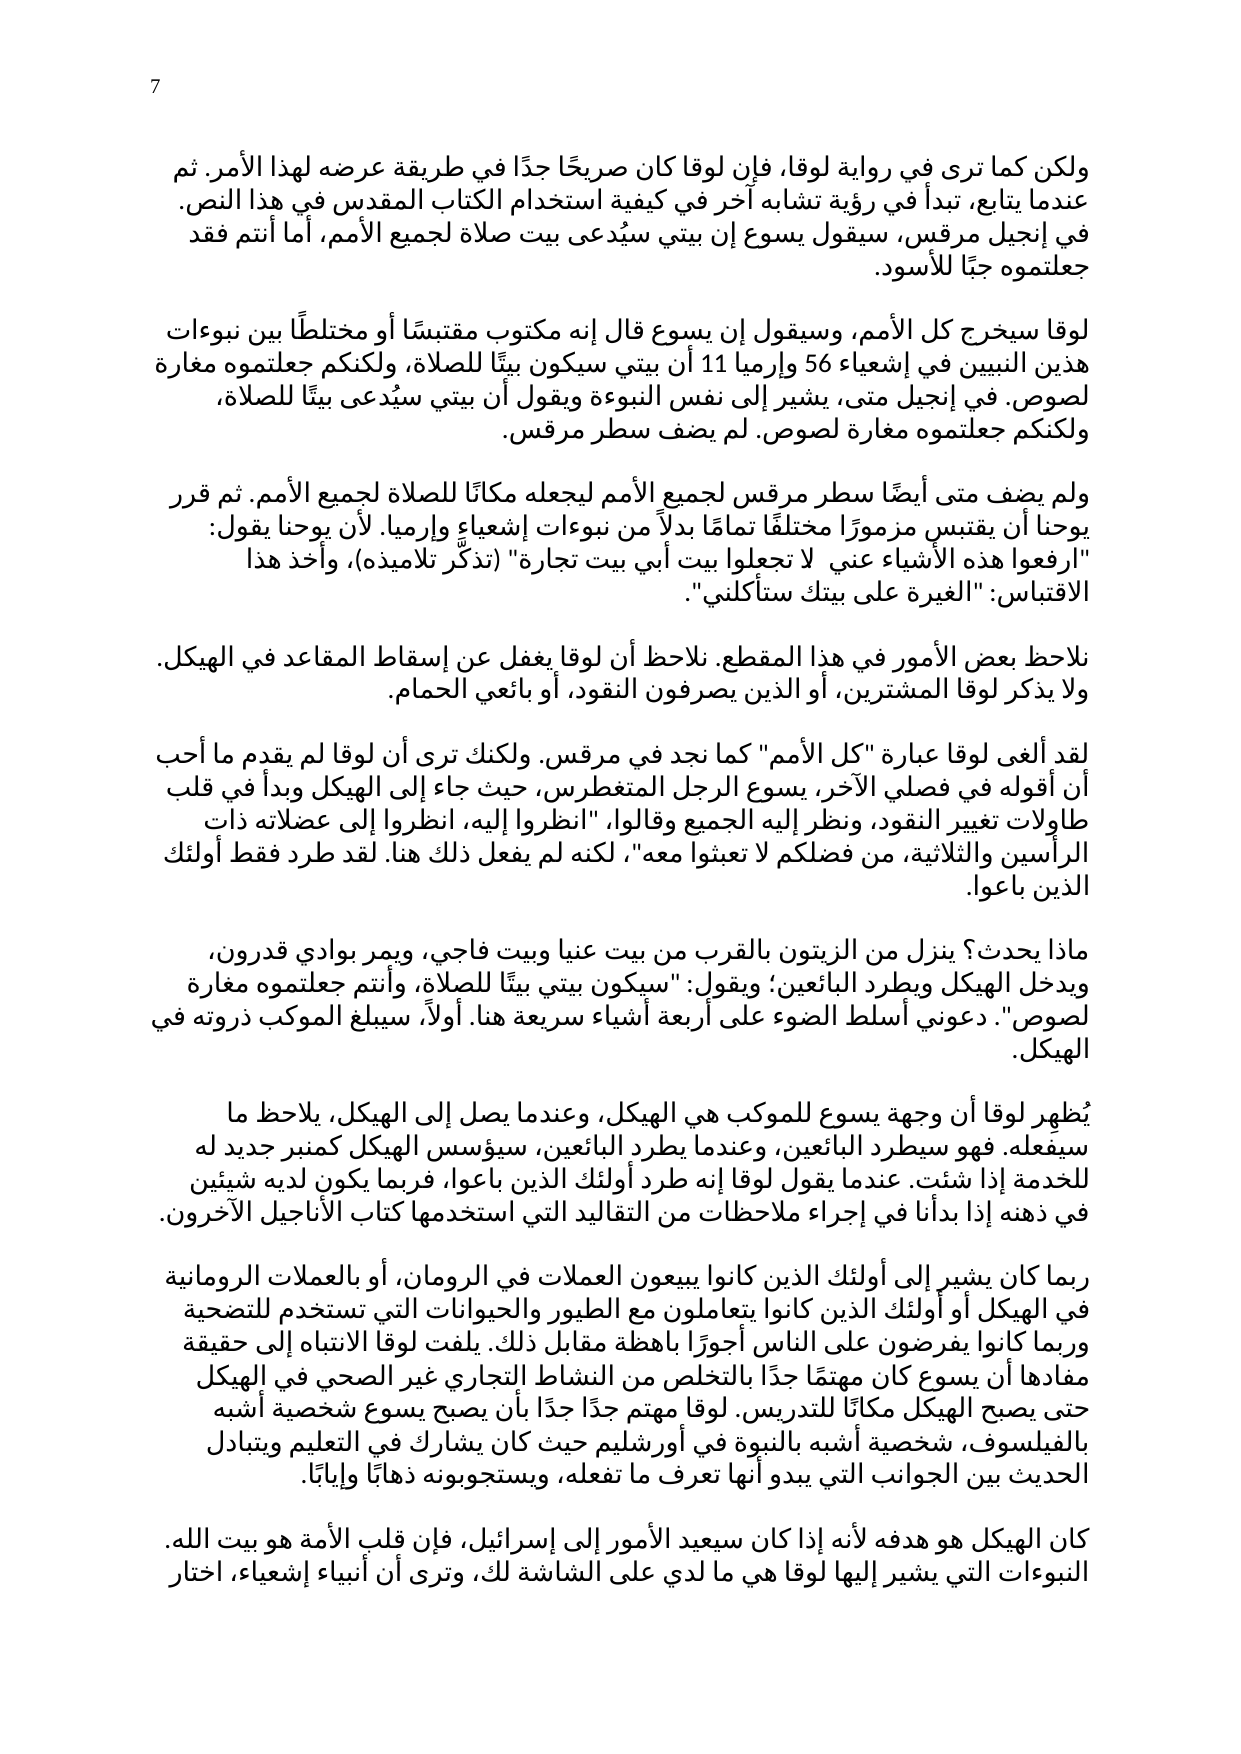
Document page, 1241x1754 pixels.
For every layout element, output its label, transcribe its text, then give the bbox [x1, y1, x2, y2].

text ولم يضف متى أيضًا سطر مرقس لجميع الأمم ليجعله مكانًا للصلاة لجميع الأمم. ثم قرر يوحنا أن يقتبس مزمورًا مختلفًا تمامًا بدلاً من نبوءات إشعياء وإرميا. لأن يوحنا يقول: "ارفعوا هذه الأشياء عني. لا تجعلوا بيت أبي بيت تجارة" (تذكَّر تلاميذه)، وأخذ هذا الاقتباس: "الغيرة على بيتك ستأكلني". [150, 476, 1090, 608]
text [150, 1522, 1090, 1588]
text يُظهِر لوقا أن وجهة يسوع للموكب هي الهيكل، وعندما يصل إلى الهيكل، يلاحظ ما سيفعله. فهو سيطرد البائعين، وعندما يطرد البائعين، سيؤسس الهيكل كمنبر جديد له للخدمة إذا شئت. عندما يقول لوقا إنه طرد أولئك الذين باعوا، فربما يكون لديه شيئين في ذهنه إذا بدأنا في إجراء ملاحظات من التقاليد التي استخدمها كتاب الأناجيل الآخرون. [150, 1096, 1090, 1228]
text نلاحظ بعض الأمور في هذا المقطع. نلاحظ أن لوقا يغفل عن إسقاط المقاعد في الهيكل. ولا يذكر لوقا المشترين، أو الذين يصرفون النقود، أو بائعي الحمام. [150, 640, 1090, 706]
text ربما كان يشير إلى أولئك الذين كانوا يبيعون العملات في الرومان، أو بالعملات الرومانية في الهيكل أو أولئك الذين كانوا يتعاملون مع الطيور والحيوانات التي تستخدم للتضحية وربما كانوا يفرضون على الناس أجورًا باهظة مقابل ذلك. يلفت لوقا الانتباه إلى حقيقة مفادها أن يسوع كان مهتمًا جدًا بالتخلص من النشاط التجاري غير الصحي في الهيكل حتى يصبح الهيكل مكانًا للتدريس. لوقا مهتم جدًا جدًا بأن يصبح يسوع شخصية أشبه بالفيلسوف، شخصية أشبه بالنبوة في أورشليم حيث كان يشارك في التعليم ويتبادل الحديث بين الجوانب التي يبدو أنها تعرف ما تفعله، ويستجوبونه ذهابًا وإيابًا. [150, 1259, 1090, 1491]
text ماذا يحدث؟ ينزل من الزيتون بالقرب من بيت عنيا وبيت فاجي، ويمر بوادي قدرون، ويدخل الهيكل ويطرد البائعين؛ ويقول: "سيكون بيتي بيتًا للصلاة، وأنتم جعلتموه مغارة لصوص". دعوني أسلط الضوء على أربعة أشياء سريعة هنا. أولاً، سيبلغ الموكب ذروته في الهيكل. [150, 933, 1090, 1065]
text لقد ألغى لوقا عبارة "كل الأمم" كما نجد في مرقس. ولكنك ترى أن لوقا لم يقدم ما أحب أن أقوله في فصلي الآخر، يسوع الرجل المتغطرس، حيث جاء إلى الهيكل وبدأ في قلب طاولات تغيير النقود، ونظر إليه الجميع وقالوا، "انظروا إليه، انظروا إلى عضلاته ذات الرأسين والثلاثية، من فضلكم لا تعبثوا معه"، لكنه لم يفعل ذلك هنا. لقد طرد فقط أولئك الذين باعوا. [150, 737, 1090, 902]
text لوقا سيخرج كل الأمم، وسيقول إن يسوع قال إنه مكتوب مقتبسًا أو مختلطًا بين نبوءات هذين النبيين في إشعياء 56 وإرميا 11 أن بيتي سيكون بيتًا للصلاة، ولكنكم جعلتموه مغارة لصوص. في إنجيل متى، يشير إلى نفس النبوءة ويقول أن بيتي سيُدعى بيتًا للصلاة، ولكنكم جعلتموه مغارة لصوص. لم يضف سطر مرقس. [150, 313, 1090, 445]
text ولكن كما ترى في رواية لوقا، فإن لوقا كان صريحًا جدًا في طريقة عرضه لهذا الأمر. ثم عندما يتابع، تبدأ في رؤية تشابه آخر في كيفية استخدام الكتاب المقدس في هذا النص. في إنجيل مرقس، سيقول يسوع إن بيتي سيُدعى بيت صلاة لجميع الأمم، أما أنتم فقد جعلتموه جبًا للأسود. [150, 150, 1090, 282]
